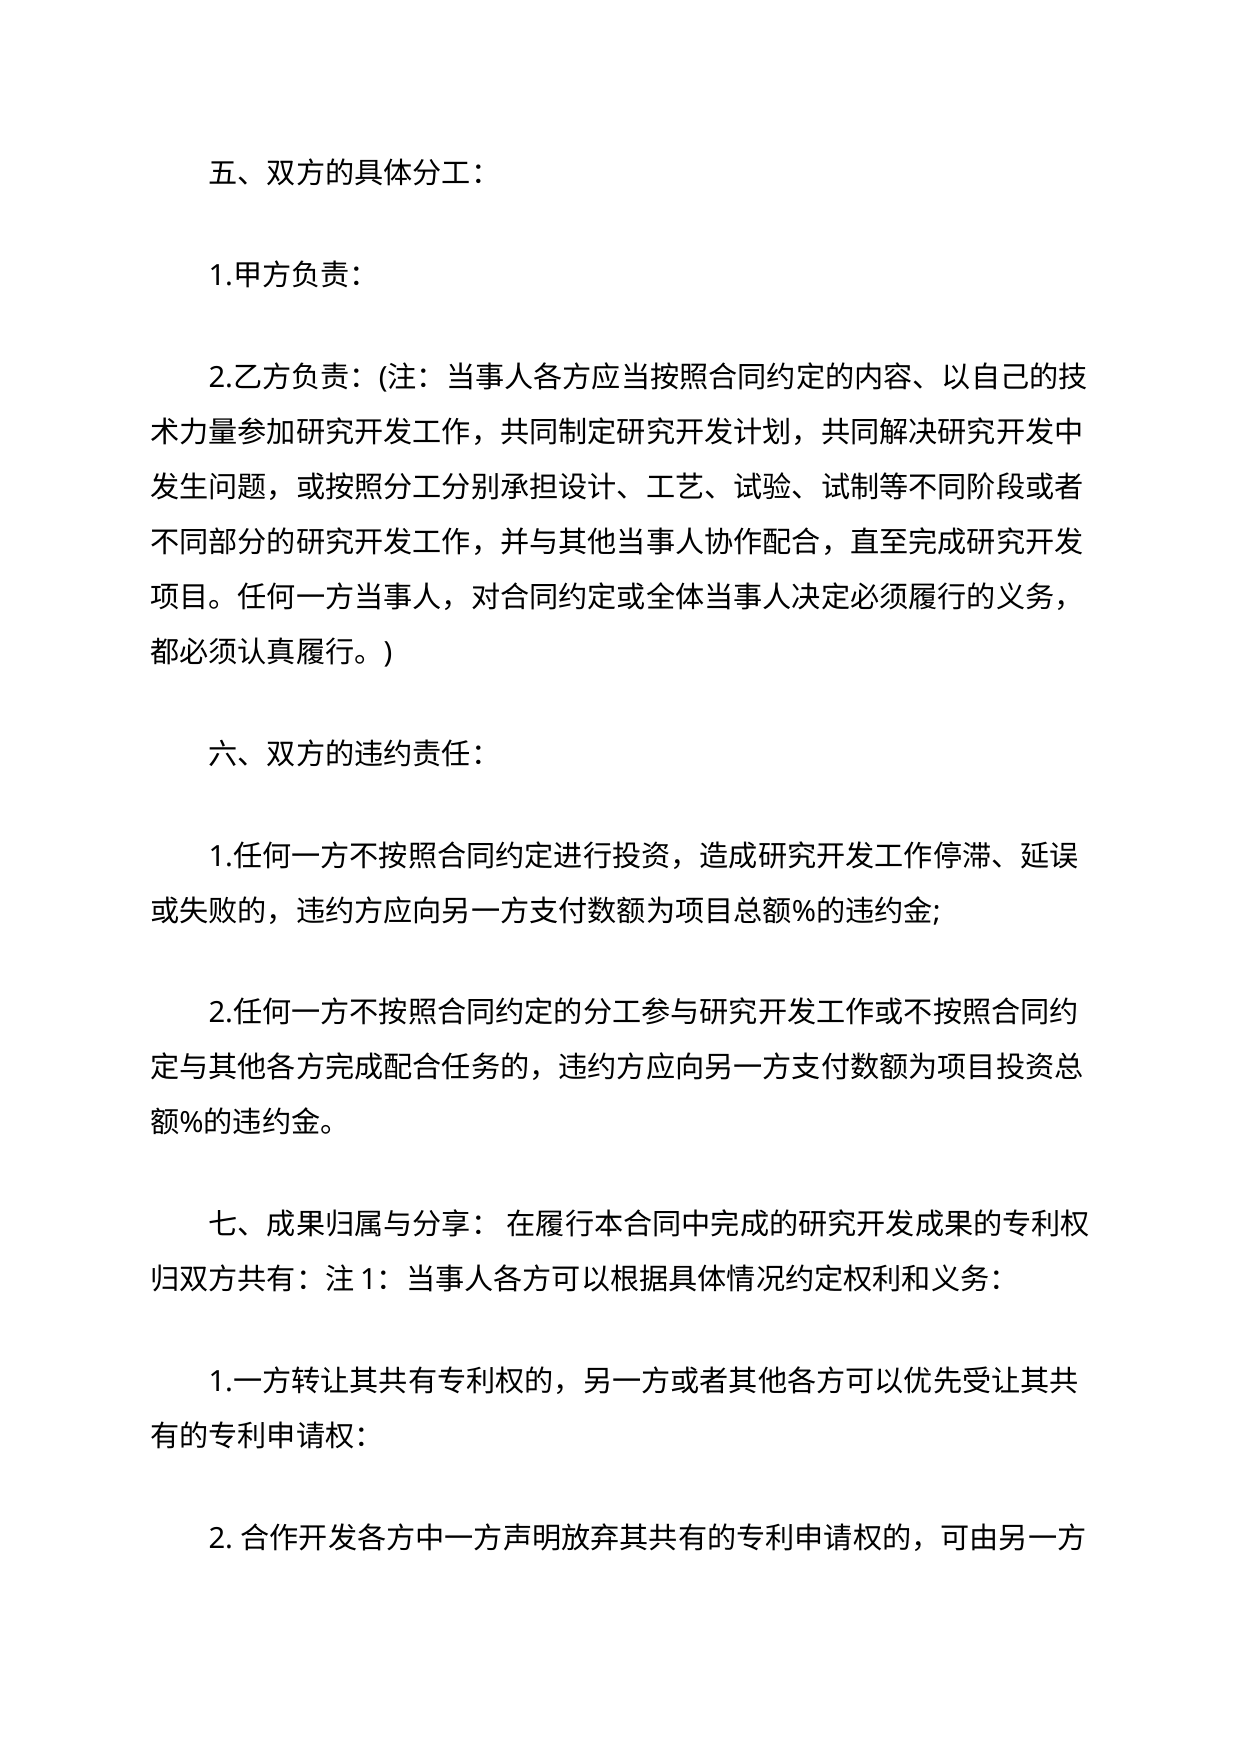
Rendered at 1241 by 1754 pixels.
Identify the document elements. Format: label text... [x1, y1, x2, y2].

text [150, 1514, 1090, 1557]
text 2.乙方负责：(注：当事人各方应当按照合同约定的内容、以自己的技术力量参加研究开发工作，共同制定研究开发计划，共同解决研究开发中发生问题，或按照分工分别承担设计、工艺、试验、试制等不同阶段或者不同部分的研究开发工作，并与其他当事人协作配合，直至完成研究开发项目。任何一方当事人，对合同约定或全体当事人决定必须履行的义务，都必须认真履行。) [150, 354, 1090, 671]
text 2.任何一方不按照合同约定的分工参与研究开发工作或不按照合同约定与其他各方完成配合任务的，违约方应向另一方支付数额为项目投资总额%的违约金。 [150, 989, 1090, 1141]
text 1.一方转让其共有专利权的，另一方或者其他各方可以优先受让其共有的专利申请权： [150, 1358, 1090, 1455]
text 六、双方的违约责任： [150, 730, 1090, 773]
text 1.任何一方不按照合同约定进行投资，造成研究开发工作停滞、延误或失败的，违约方应向另一方支付数额为项目总额%的违约金; [150, 832, 1090, 929]
text 五、双方的具体分工： [150, 150, 1090, 192]
text 1.甲方负责： [150, 252, 1090, 294]
text 七、成果归属与分享： 在履行本合同中完成的研究开发成果的专利权归双方共有：注1：当事人各方可以根据具体情况约定权利和义务： [150, 1201, 1090, 1298]
